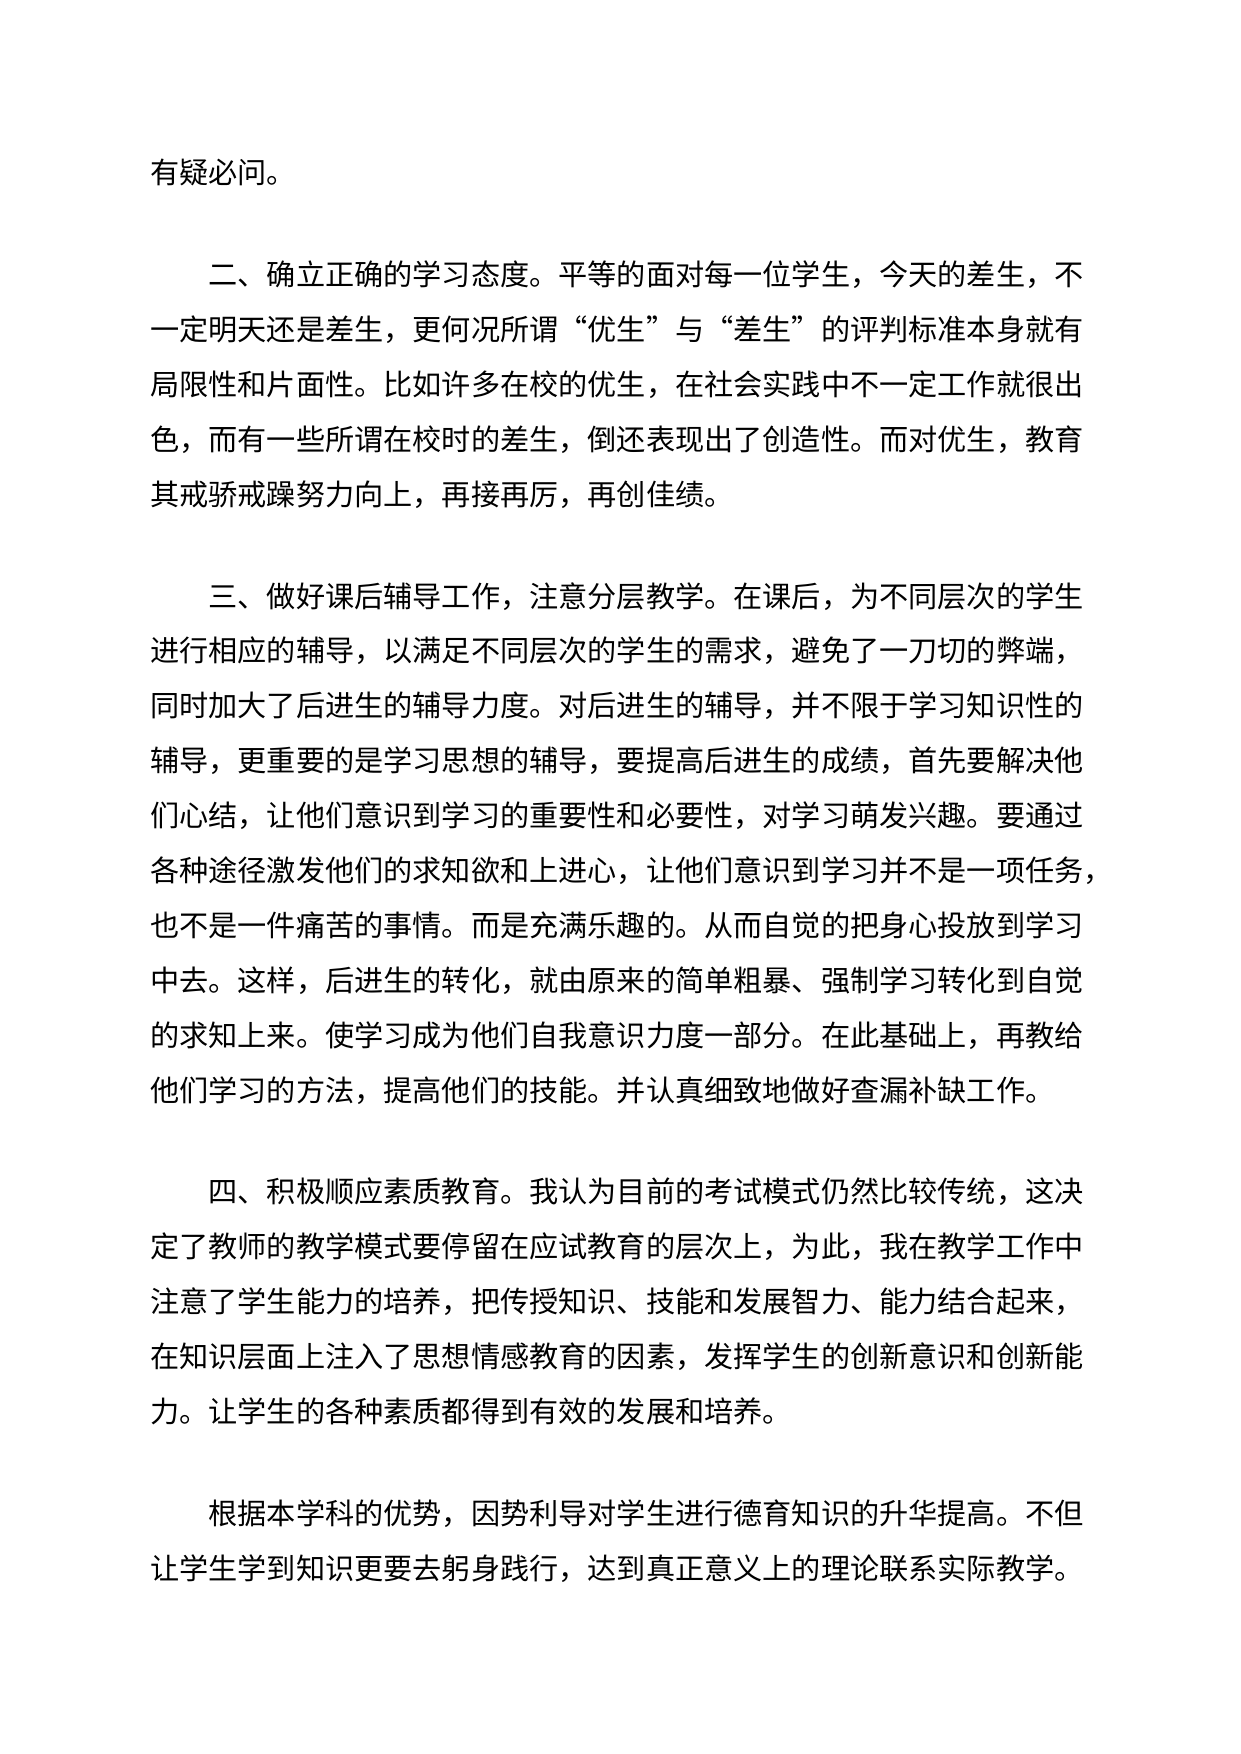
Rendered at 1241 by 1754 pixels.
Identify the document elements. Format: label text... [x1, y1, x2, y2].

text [150, 1490, 1090, 1587]
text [150, 150, 1090, 192]
text 四、积极顺应素质教育。我认为目前的考试模式仍然比较传统，这决定了教师的教学模式要停留在应试教育的层次上，为此，我在教学工作中注意了学生能力的培养，把传授知识、技能和发展智力、能力结合起来，在知识层面上注入了思想情感教育的因素，发挥学生的创新意识和创新能力。让学生的各种素质都得到有效的发展和培养。 [150, 1169, 1090, 1431]
text 二、确立正确的学习态度。平等的面对每一位学生，今天的差生，不一定明天还是差生，更何况所谓“优生”与“差生”的评判标准本身就有局限性和片面性。比如许多在校的优生，在社会实践中不一定工作就很出色，而有一些所谓在校时的差生，倒还表现出了创造性。而对优生，教育其戒骄戒躁努力向上，再接再厉，再创佳绩。 [150, 252, 1090, 514]
text 三、做好课后辅导工作，注意分层教学。在课后，为不同层次的学生进行相应的辅导，以满足不同层次的学生的需求，避免了一刀切的弊端，同时加大了后进生的辅导力度。对后进生的辅导，并不限于学习知识性的辅导，更重要的是学习思想的辅导，要提高后进生的成绩，首先要解决他们心结，让他们意识到学习的重要性和必要性，对学习萌发兴趣。要通过各种途径激发他们的求知欲和上进心，让他们意识到学习并不是一项任务，也不是一件痛苦的事情。而是充满乐趣的。从而自觉的把身心投放到学习中去。这样，后进生的转化，就由原来的简单粗暴、强制学习转化到自觉的求知上来。使学习成为他们自我意识力度一部分。在此基础上，再教给他们学习的方法，提高他们的技能。并认真细致地做好查漏补缺工作。 [150, 573, 1090, 1109]
